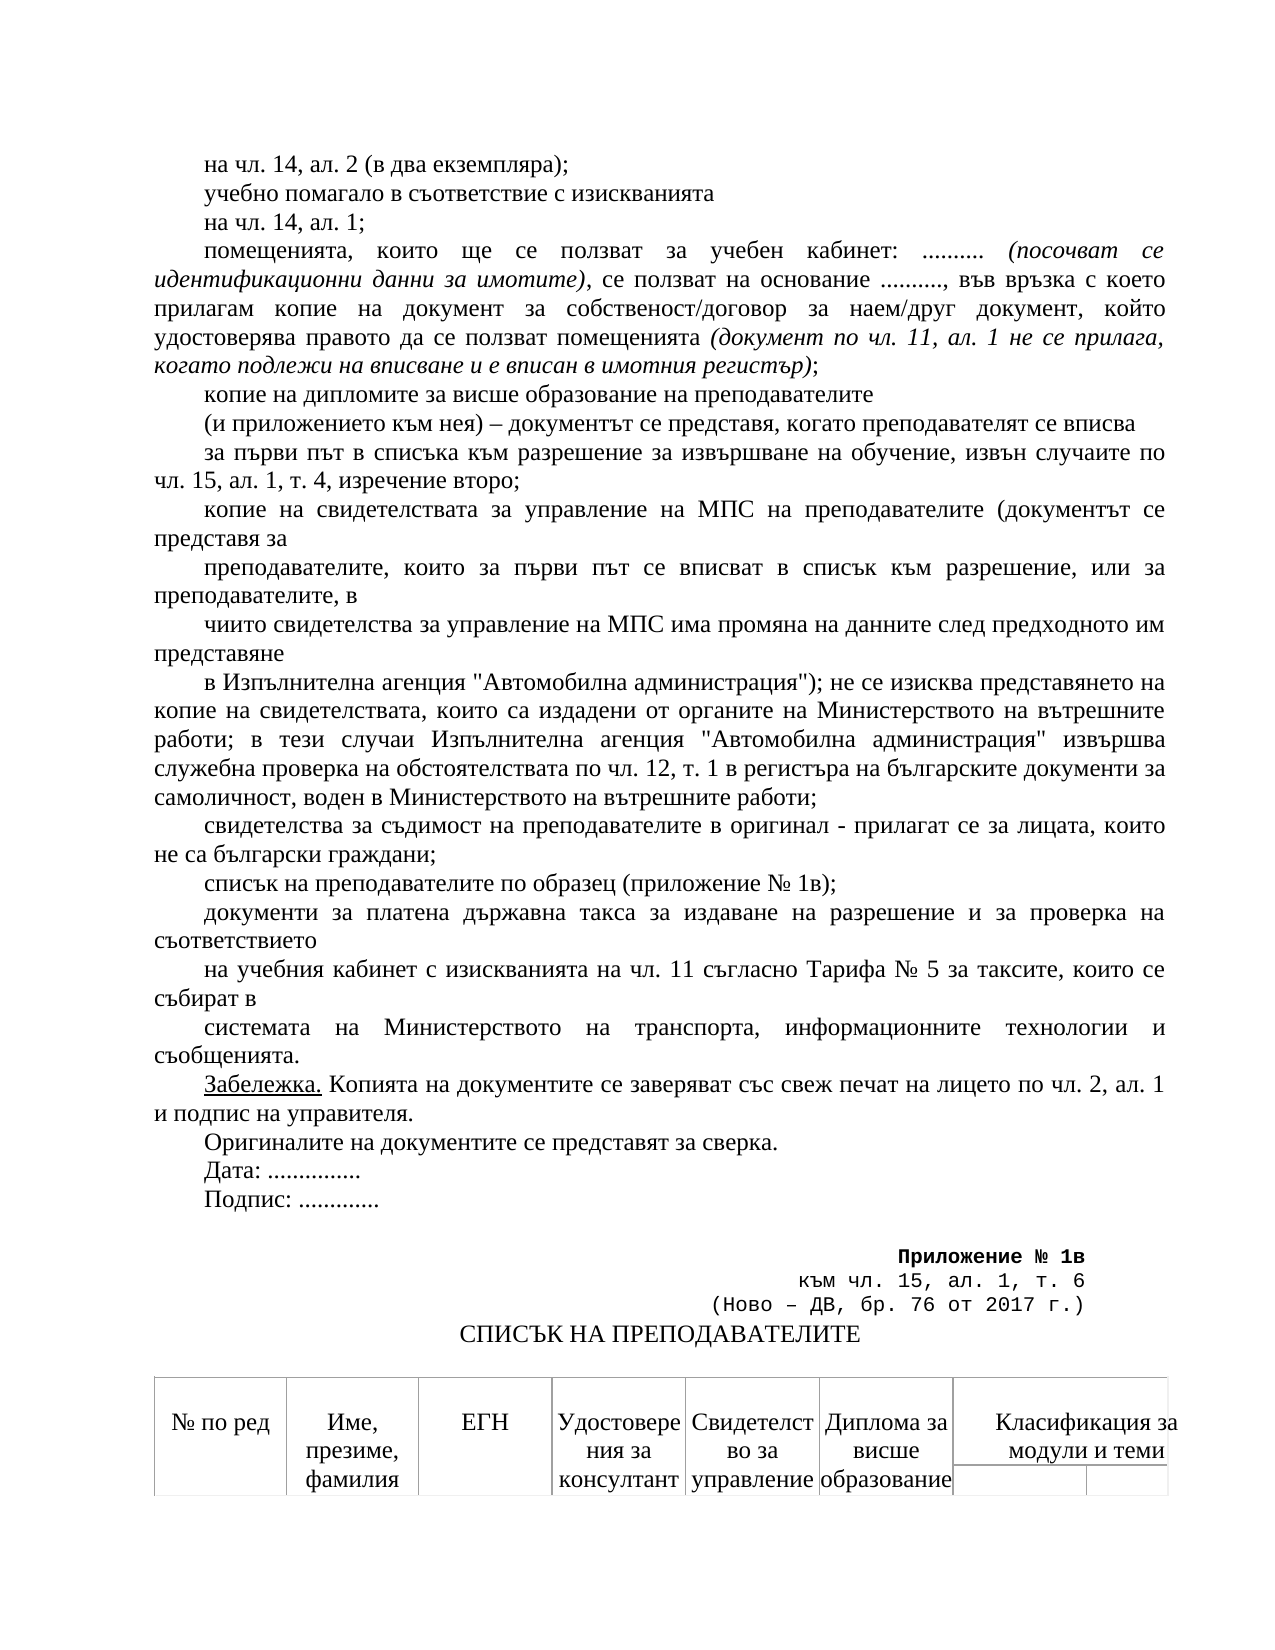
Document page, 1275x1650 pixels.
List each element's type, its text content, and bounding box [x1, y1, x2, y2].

text (Ново – ДВ, бр. 76 от 2017 г.) [148, 1294, 1127, 1317]
text към чл. 15, ал. 1, т. 6 [148, 1270, 1127, 1294]
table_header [152, 148, 1168, 1246]
text Приложение № 1в [148, 1246, 1127, 1270]
table_header СПИСЪК НА ПРЕПОДАВАТЕЛИТЕ [152, 1318, 1168, 1498]
